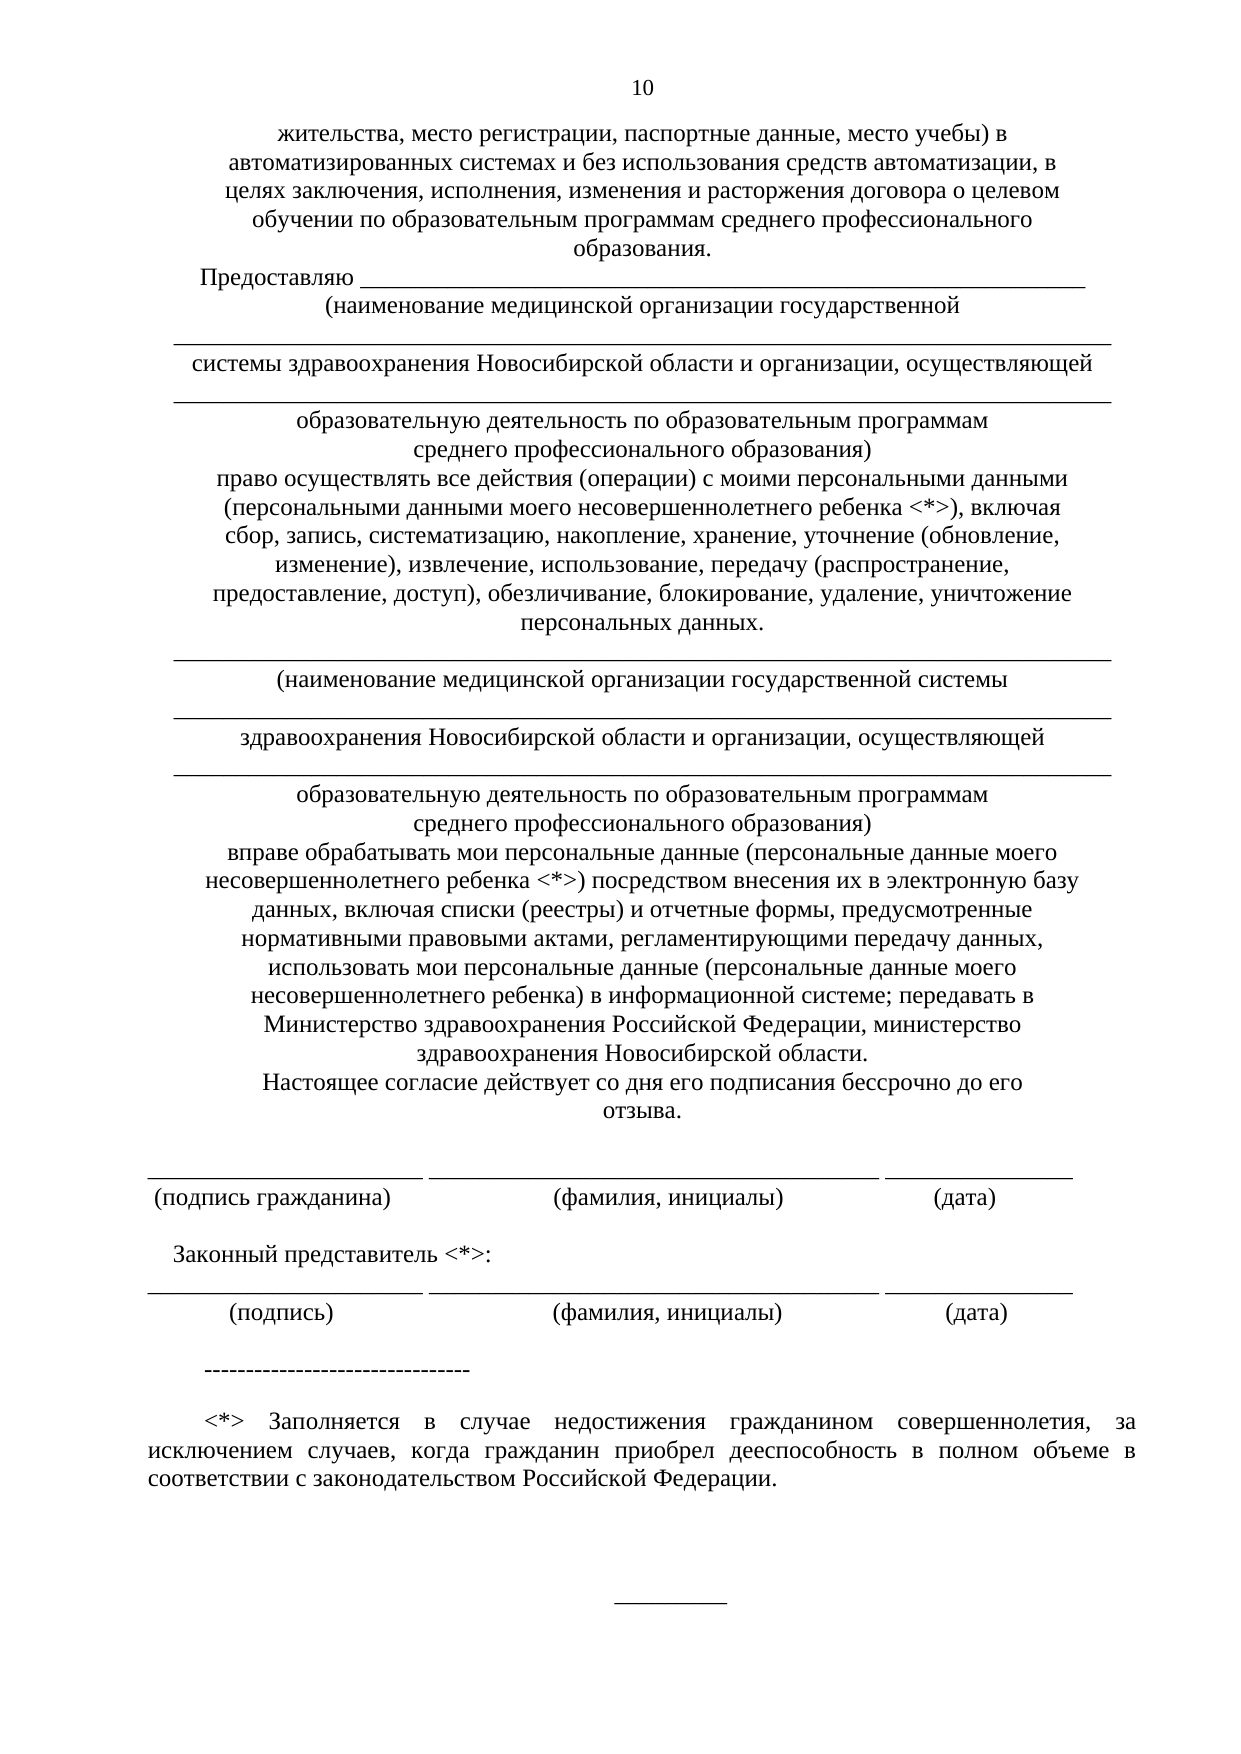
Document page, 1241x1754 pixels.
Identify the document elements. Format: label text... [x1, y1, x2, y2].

text обучении по образовательным программам среднего профессионального [148, 204, 1137, 233]
text использовать мои персональные данные (персональные данные моего [148, 952, 1137, 981]
text (наименование медицинской организации государственной системы [148, 664, 1137, 693]
text нормативными правовыми актами, регламентирующими передачу данных, [148, 923, 1137, 952]
text изменение), извлечение, использование, передачу (распространение, [148, 549, 1137, 578]
text ___________________________________________________________________________ [148, 377, 1137, 406]
text несовершеннолетнего ребенка <*>) посредством внесения их в электронную базу [148, 866, 1137, 894]
text ______________________ ____________________________________ _______________ [148, 1153, 1137, 1182]
text Настоящее согласие действует со дня его подписания бессрочно до его [148, 1067, 1137, 1096]
text среднего профессионального образования) [148, 808, 1137, 837]
text образовательную деятельность по образовательным программам [148, 779, 1137, 808]
text (персональными данными моего несовершеннолетнего ребенка <*>), включая [148, 492, 1137, 521]
text отзыва. [148, 1096, 1137, 1124]
text персональных данных. [148, 607, 1137, 636]
text автоматизированных системах и без использования средств автоматизации, в [148, 147, 1137, 176]
text Предоставляю __________________________________________________________ [148, 262, 1137, 291]
text <*> Заполняется в случае недостижения гражданином совершеннолетия, за исключением случаев, когда гражданин приобрел дееспособность в полном объеме в соответствии с законодательством Российской Федерации. [148, 1406, 1137, 1492]
text образовательную деятельность по образовательным программам [148, 406, 1137, 434]
text системы здравоохранения Новосибирской области и организации, осуществляющей [148, 348, 1137, 377]
text право осуществлять все действия (операции) с моими персональными данными [148, 463, 1137, 492]
text данных, включая списки (реестры) и отчетные формы, предусмотренные [148, 894, 1137, 923]
text Законный представитель <*>: [148, 1239, 1137, 1268]
text ___________________________________________________________________________ [148, 693, 1137, 722]
text (подпись) (фамилия, инициалы) (дата) [148, 1297, 1137, 1326]
text ___________________________________________________________________________ [148, 319, 1137, 348]
text _________ [148, 1578, 1137, 1607]
text Министерство здравоохранения Российской Федерации, министерство [148, 1009, 1137, 1038]
text сбор, запись, систематизацию, накопление, хранение, уточнение (обновление, [148, 521, 1137, 549]
text ___________________________________________________________________________ [148, 636, 1137, 664]
text жительства, место регистрации, паспортные данные, место учебы) в [148, 118, 1137, 147]
text целях заключения, исполнения, изменения и расторжения договора о целевом [148, 176, 1137, 204]
text (подпись гражданина) (фамилия, инициалы) (дата) [148, 1182, 1137, 1211]
text образования. [148, 233, 1137, 262]
text -------------------------------- [148, 1354, 1137, 1383]
text (наименование медицинской организации государственной [148, 291, 1137, 319]
text здравоохранения Новосибирской области и организации, осуществляющей [148, 722, 1137, 751]
text вправе обрабатывать мои персональные данные (персональные данные моего [148, 837, 1137, 866]
text среднего профессионального образования) [148, 434, 1137, 463]
text несовершеннолетнего ребенка) в информационной системе; передавать в [148, 981, 1137, 1009]
text здравоохранения Новосибирской области. [148, 1038, 1137, 1067]
text ______________________ ____________________________________ _______________ [148, 1268, 1137, 1297]
text ___________________________________________________________________________ [148, 751, 1137, 779]
text предоставление, доступ), обезличивание, блокирование, удаление, уничтожение [148, 578, 1137, 607]
